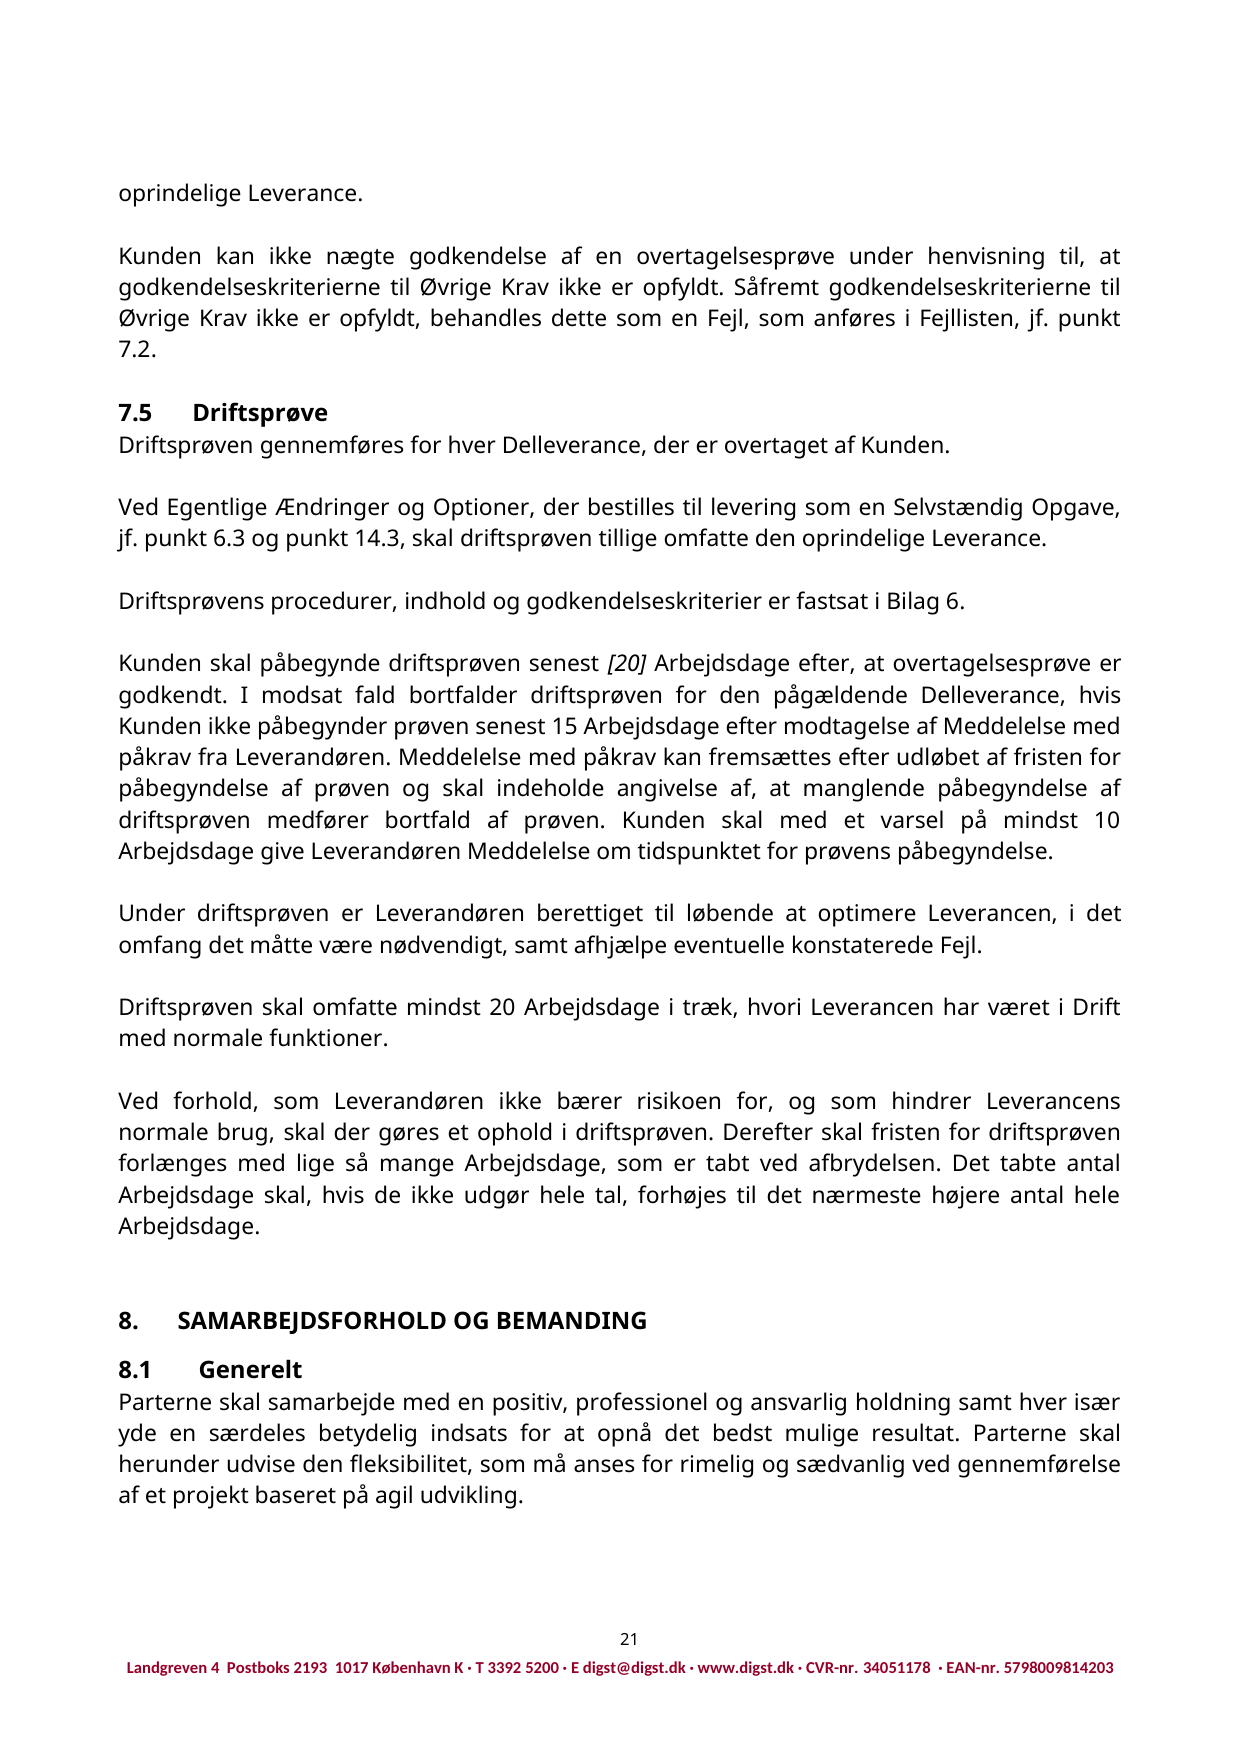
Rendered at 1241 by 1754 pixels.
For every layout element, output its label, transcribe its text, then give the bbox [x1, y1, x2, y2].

text Parterne skal samarbejde med en positiv, professionel og ansvarlig holdning samt hver især yde en særdeles betydelig indsats for at opnå det bedst mulige resultat. Parterne skal herunder udvise den fleksibilitet, som må anses for rimelig og sædvanlig ved gennemførelse af et projekt baseret på agil udvikling. [118, 1385, 1122, 1510]
subtitle Samarbejdsforhold og bemanding [118, 1303, 1122, 1336]
subtitle Generelt [118, 1353, 1122, 1385]
text Driftsprøven skal omfatte mindst 20 Arbejdsdage i træk, hvori Leverancen har været i Drift med normale funktioner. [118, 991, 1122, 1053]
subtitle Driftsprøve [118, 396, 1122, 428]
text Under driftsprøven er Leverandøren berettiget til løbende at optimere Leverancen, i det omfang det måtte være nødvendigt, samt afhjælpe eventuelle konstaterede Fejl. [118, 897, 1122, 960]
text Driftsprøven gennemføres for hver Delleverance, der er overtaget af Kunden. [118, 428, 1122, 460]
text Ved Egentlige Ændringer og Optioner, der bestilles til levering som en Selvstændig Opgave, jf. punkt 6.3 og punkt 14.3, skal driftsprøven tillige omfatte den oprindelige Leverance. [118, 491, 1122, 553]
text Kunden kan ikke nægte godkendelse af en overtagelsesprøve under henvisning til, at godkendelseskriterierne til Øvrige Krav ikke er opfyldt. Såfremt godkendelseskriterierne til Øvrige Krav ikke er opfyldt, behandles dette som en Fejl, som anføres i Fejllisten, jf. punkt 7.2. [118, 240, 1122, 365]
text Ved forhold, som Leverandøren ikke bærer risikoen for, og som hindrer Leverancens normale brug, skal der gøres et ophold i driftsprøven. Derefter skal fristen for driftsprøven forlænges med lige så mange Arbejdsdage, som er tabt ved afbrydelsen. Det tabte antal Arbejdsdage skal, hvis de ikke udgør hele tal, forhøjes til det nærmeste højere antal hele Arbejdsdage. [118, 1085, 1122, 1241]
text Driftsprøvens procedurer, indhold og godkendelseskriterier er fastsat i Bilag 6. [118, 585, 1122, 616]
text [118, 177, 1122, 208]
text Kunden skal påbegynde driftsprøven senest [20] Arbejdsdage efter, at overtagelsesprøve er godkendt. I modsat fald bortfalder driftsprøven for den pågældende Delleverance, hvis Kunden ikke påbegynder prøven senest 15 Arbejdsdage efter modtagelse af Meddelelse med påkrav fra Leverandøren. Meddelelse med påkrav kan fremsættes efter udløbet af fristen for påbegyndelse af prøven og skal indeholde angivelse af, at manglende påbegyndelse af driftsprøven medfører bortfald af prøven. Kunden skal med et varsel på mindst 10 Arbejdsdage give Leverandøren Meddelelse om tidspunktet for prøvens påbegyndelse. [118, 647, 1122, 866]
